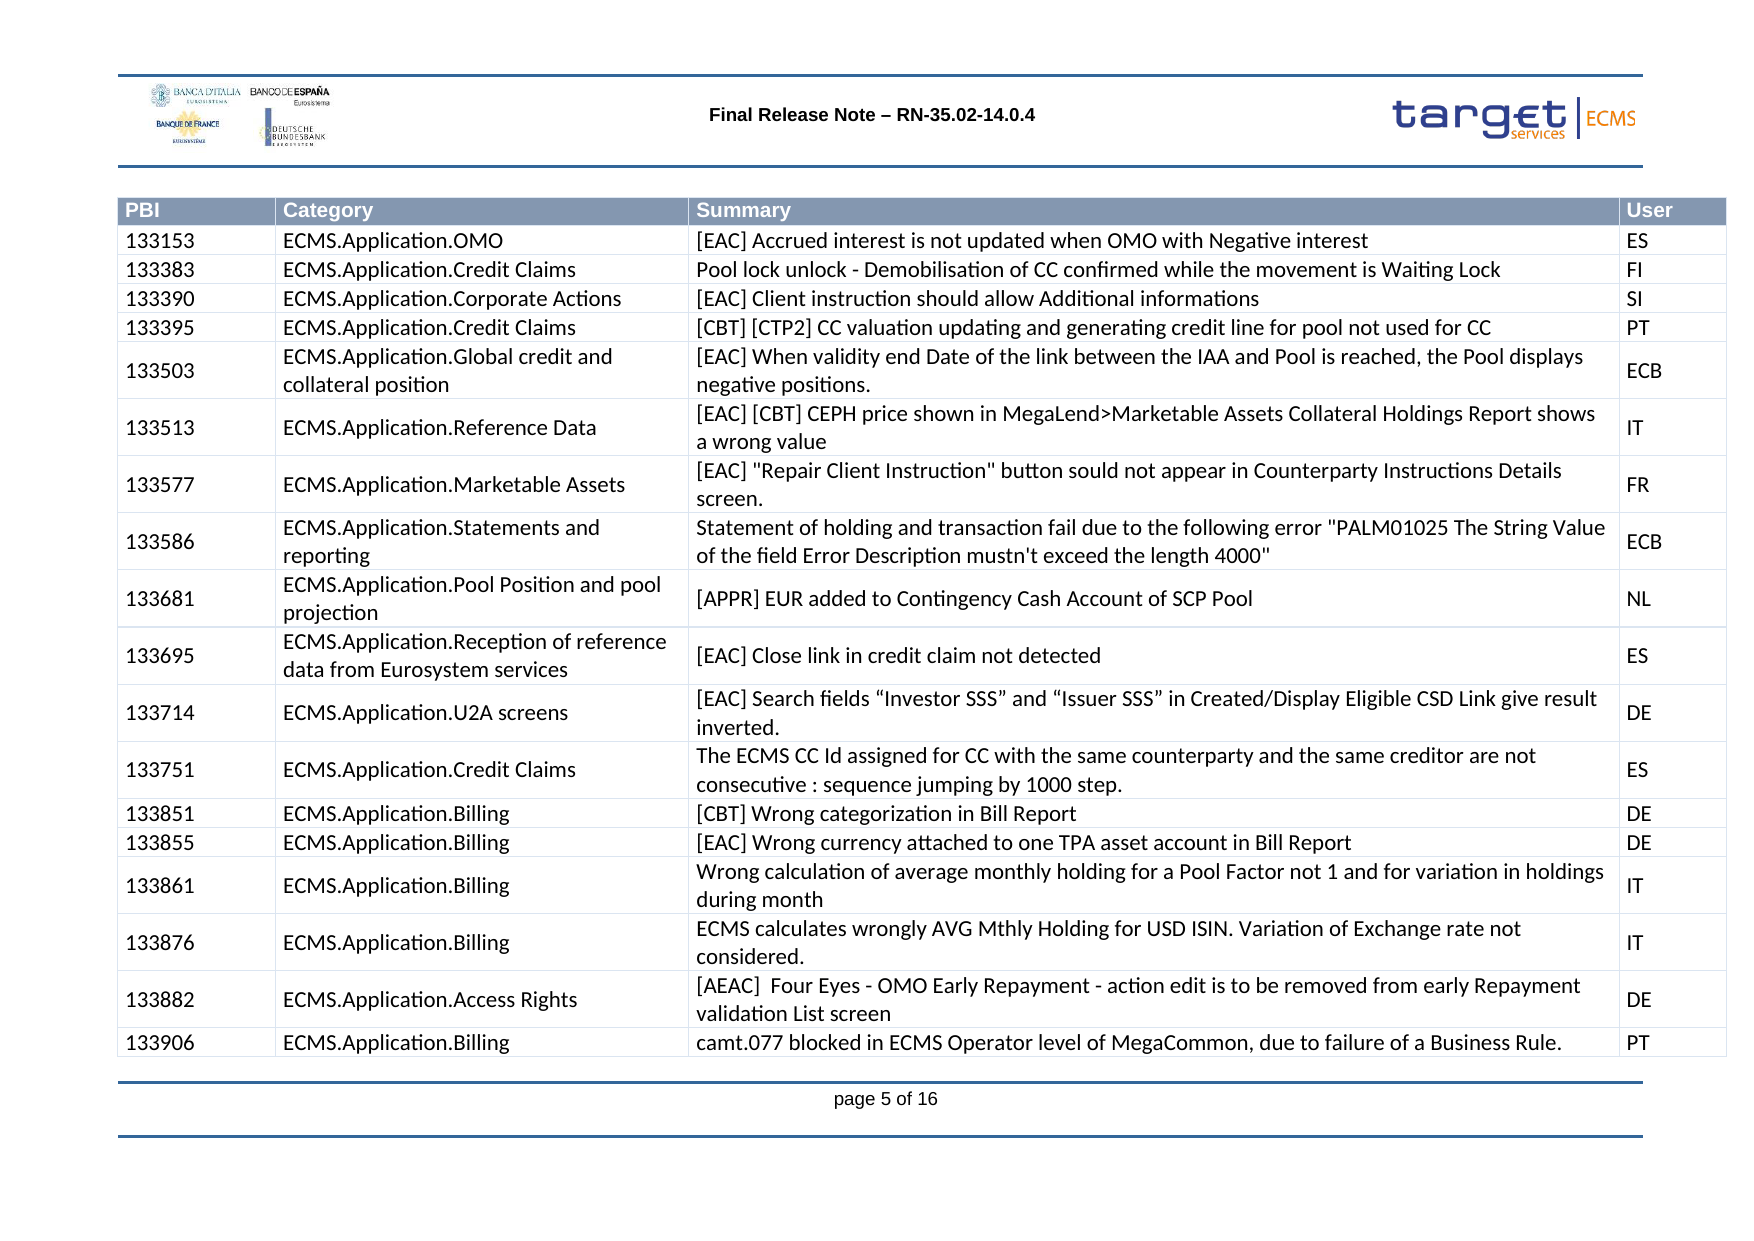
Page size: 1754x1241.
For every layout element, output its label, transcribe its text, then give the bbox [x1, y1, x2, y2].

table_cell ECMS.Application.Billing [276, 914, 688, 970]
table_cell 133906 [118, 1028, 275, 1056]
picture [125, 83, 340, 153]
table_cell ECMS.Application.Pool Position and pool projection [276, 570, 688, 626]
table_cell ECMS.Application.Credit Claims [276, 313, 688, 341]
table_cell ECMS.Application.Reference Data [276, 399, 688, 455]
table_cell ECMS.Application.Statements and reporting [276, 513, 688, 569]
table_cell DE [1620, 828, 1726, 856]
table_cell [EAC] When validity end Date of the link between the IAA and Pool is reached, the Pool displays negative positions. [689, 342, 1619, 398]
table_cell [EAC] Wrong currency attached to one TPA asset account in Bill Report [689, 828, 1619, 856]
table_cell [AEAC] Four Eyes - OMO Early Repayment - action edit is to be removed from early Repayment validation List screen [689, 971, 1619, 1027]
table_cell 133751 [118, 742, 275, 798]
table_cell ECMS.Application.Corporate Actions [276, 284, 688, 312]
table_cell 133681 [118, 570, 275, 626]
table_cell 133503 [118, 342, 275, 398]
table_cell 133390 [118, 284, 275, 312]
table_cell 133586 [118, 513, 275, 569]
table_cell 133383 [118, 255, 275, 283]
table_cell 133395 [118, 313, 275, 341]
table_cell ES [1620, 226, 1726, 254]
table_cell [EAC] "Repair Client Instruction" button sould not appear in Counterparty Instructions Details screen. [689, 456, 1619, 512]
table_cell DE [1620, 799, 1726, 827]
table_cell 133695 [118, 628, 275, 683]
table_cell ECMS calculates wrongly AVG Mthly Holding for USD ISIN. Variation of Exchange rate not considered. [689, 914, 1619, 970]
table_cell 133513 [118, 399, 275, 455]
table_cell 133882 [118, 971, 275, 1027]
table_cell 133861 [118, 857, 275, 913]
table_cell ECMS.Application.Credit Claims [276, 255, 688, 283]
table_cell ECMS.Application.Credit Claims [276, 742, 688, 798]
table_cell IT [1620, 914, 1726, 970]
table_cell ECMS.Application.Access Rights [276, 971, 688, 1027]
table_cell ECMS.Application.Billing [276, 857, 688, 913]
table_cell DE [1620, 685, 1726, 741]
table_cell [CBT] [CTP2] CC valuation updating and generating credit line for pool not used for CC [689, 313, 1619, 341]
table_cell The ECMS CC Id assigned for CC with the same counterparty and the same creditor are not consecutive : sequence jumping by 1000 step. [689, 742, 1619, 798]
table_cell ECMS.Application.Billing [276, 828, 688, 856]
table_cell FI [1620, 255, 1726, 283]
table_cell 133851 [118, 799, 275, 827]
table_cell 133876 [118, 914, 275, 970]
table_cell ECMS.Application.OMO [276, 226, 688, 254]
table_cell IT [1620, 857, 1726, 913]
table_cell [APPR] EUR added to Contingency Cash Account of SCP Pool [689, 570, 1619, 626]
table_cell PT [1620, 313, 1726, 341]
table_cell [EAC] Client instruction should allow Additional informations [689, 284, 1619, 312]
table_cell ECMS.Application.U2A screens [276, 685, 688, 741]
table_header Summary [689, 198, 1619, 225]
table_cell [CBT] Wrong categorization in Bill Report [689, 799, 1619, 827]
table_cell [EAC] [CBT] CEPH price shown in MegaLend>Marketable Assets Collateral Holdings Report shows a wrong value [689, 399, 1619, 455]
table_header User [1620, 198, 1726, 225]
table_cell camt.077 blocked in ECMS Operator level of MegaCommon, due to failure of a Business Rule. [689, 1028, 1619, 1056]
table_cell ES [1620, 742, 1726, 798]
table_cell Statement of holding and transaction fail due to the following error "PALM01025 The String Value of the field Error Description mustn't exceed the length 4000" [689, 513, 1619, 569]
table_cell ECMS.Application.Marketable Assets [276, 456, 688, 512]
picture [1392, 97, 1635, 139]
table_cell 133577 [118, 456, 275, 512]
table_cell [EAC] Close link in credit claim not detected [689, 628, 1619, 683]
table_header PBI [118, 198, 275, 225]
table_cell [EAC] Accrued interest is not updated when OMO with Negative interest [689, 226, 1619, 254]
table_cell ECMS.Application.Global credit and collateral position [276, 342, 688, 398]
table_header Category [276, 198, 688, 225]
table_cell 133714 [118, 685, 275, 741]
table_cell DE [1620, 971, 1726, 1027]
table_cell IT [1620, 399, 1726, 455]
table_cell FR [1620, 456, 1726, 512]
table_cell SI [1620, 284, 1726, 312]
table_cell 133855 [118, 828, 275, 856]
table_cell NL [1620, 570, 1726, 626]
table_cell Pool lock unlock - Demobilisation of CC confirmed while the movement is Waiting Lock [689, 255, 1619, 283]
table_cell ES [1620, 628, 1726, 683]
table_cell ECMS.Application.Billing [276, 1028, 688, 1056]
table_cell PT [1620, 1028, 1726, 1056]
table_cell 133153 [118, 226, 275, 254]
table_cell ECMS.Application.Reception of reference data from Eurosystem services [276, 628, 688, 683]
table_cell ECB [1620, 342, 1726, 398]
table_cell ECMS.Application.Billing [276, 799, 688, 827]
table_cell [EAC] Search fields “Investor SSS” and “Issuer SSS” in Created/Display Eligible CSD Link give result inverted. [689, 685, 1619, 741]
table_cell Wrong calculation of average monthly holding for a Pool Factor not 1 and for variation in holdings during month [689, 857, 1619, 913]
table_cell ECB [1620, 513, 1726, 569]
